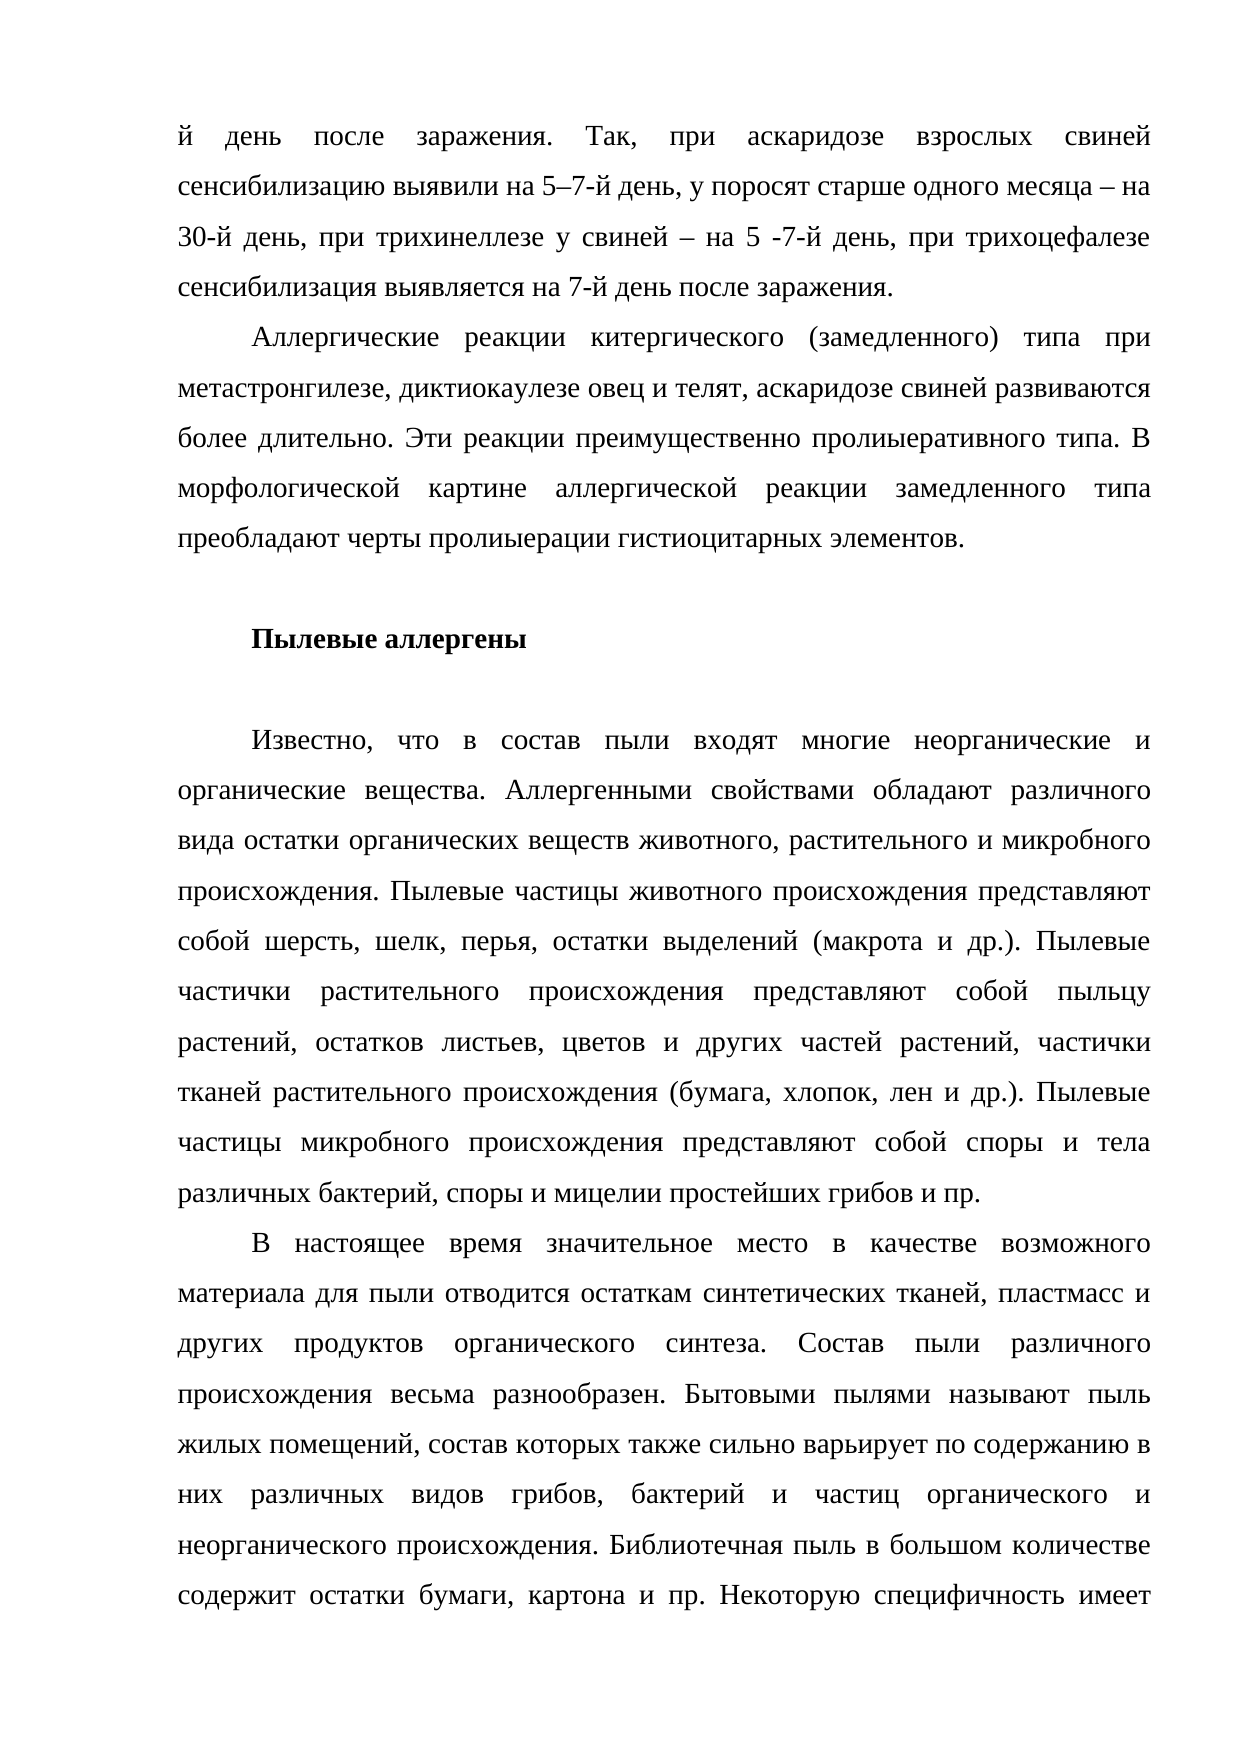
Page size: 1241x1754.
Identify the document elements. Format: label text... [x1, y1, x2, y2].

text Пылевые аллергены [177, 621, 1152, 655]
text Аллергические реакции китергического (замедленного) типа при метастронгилезе, диктиокаулезе овец и телят, аскаридозе свиней развиваются более длительно. Эти реакции преимущественно пролиыеративного типа. В морфологической картине аллергической реакции замедленного типа преобладают черты пролиыерации гистиоцитарных элементов. [177, 319, 1152, 554]
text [177, 118, 1152, 303]
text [177, 1225, 1152, 1611]
text Известно, что в состав пыли входят многие неорганические и органические вещества. Аллергенными свойствами обладают различного вида остатки органических веществ животного, растительного и микробного происхождения. Пылевые частицы животного происхождения представляют собой шерсть, шелк, перья, остатки выделений (макрота и др.). Пылевые частички растительного происхождения представляют собой пыльцу растений, остатков листьев, цветов и других частей растений, частички тканей растительного происхождения (бумага, хлопок, лен и др.). Пылевые частицы микробного происхождения представляют собой споры и тела различных бактерий, споры и мицелии простейших грибов и пр. [177, 722, 1152, 1208]
